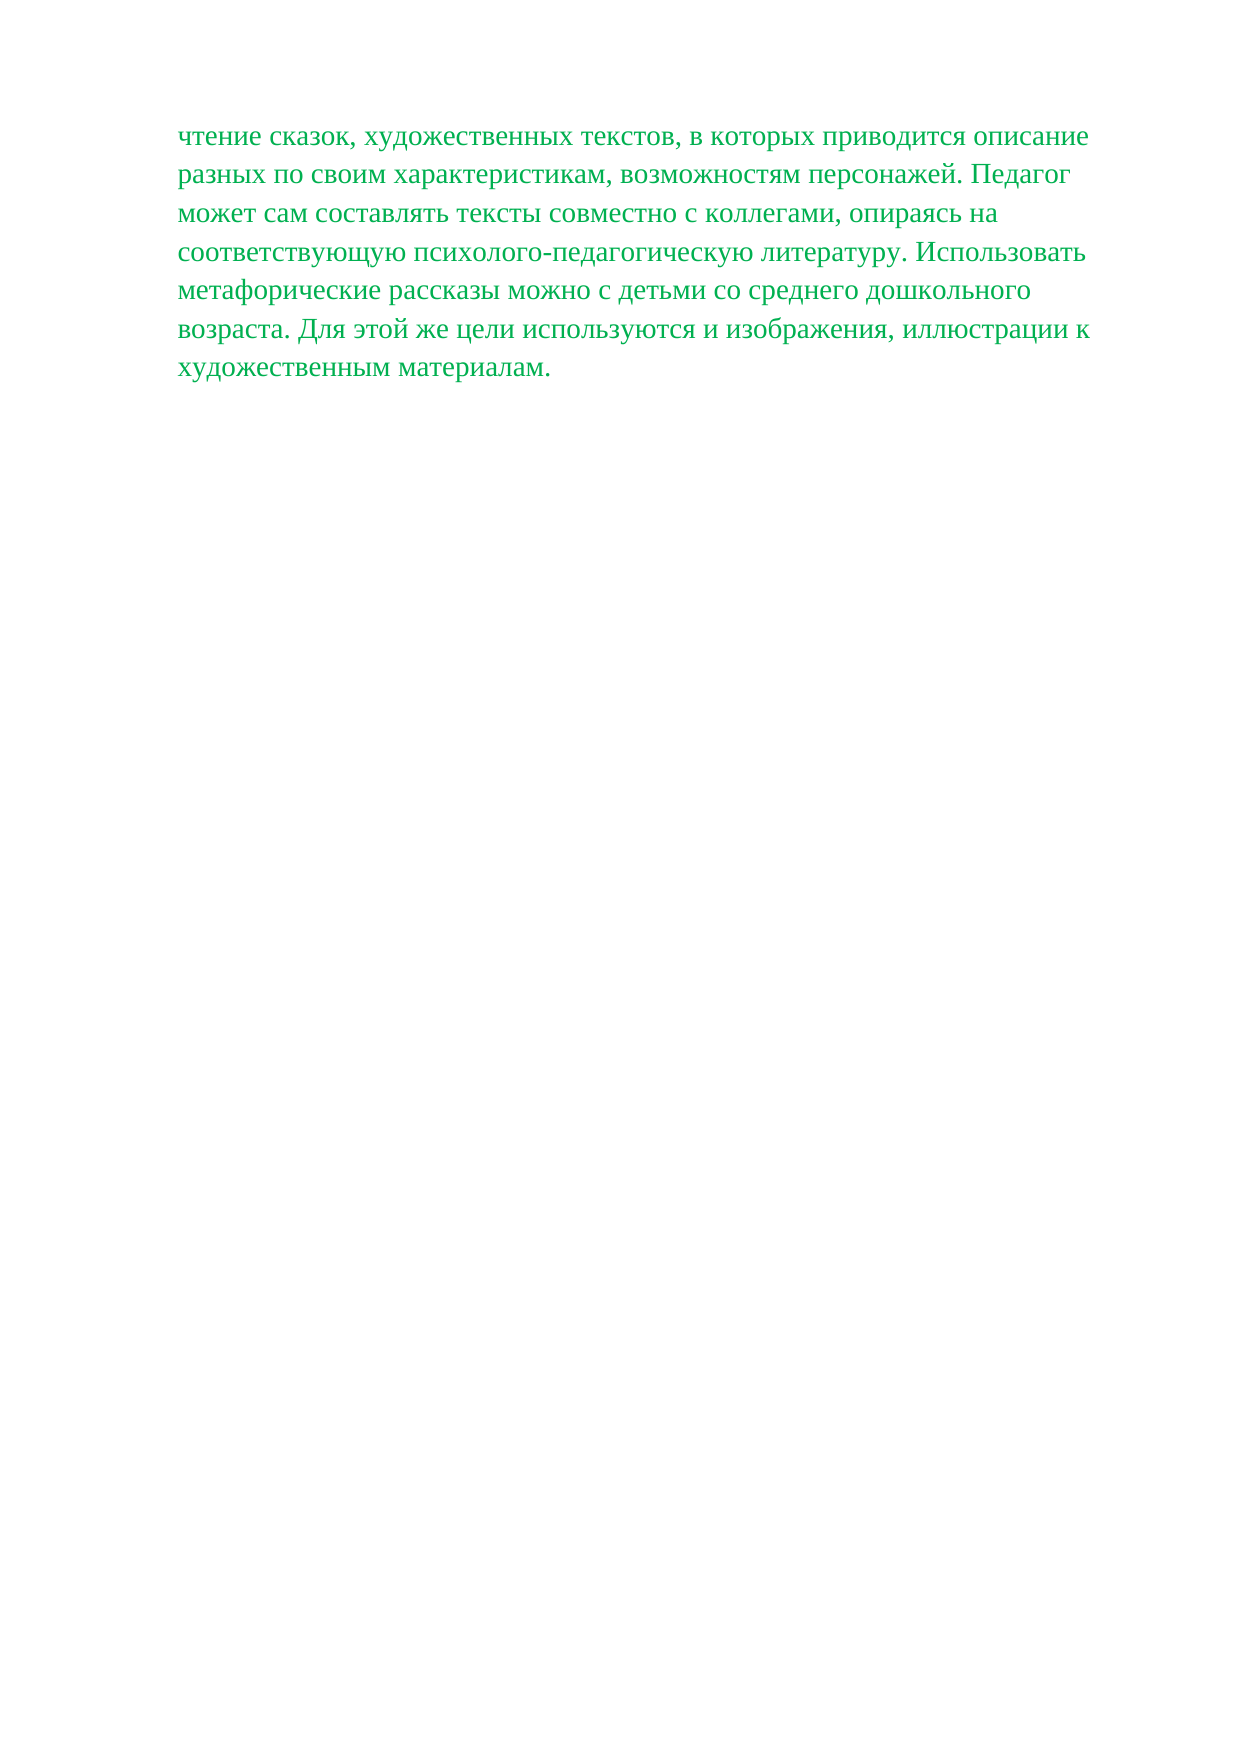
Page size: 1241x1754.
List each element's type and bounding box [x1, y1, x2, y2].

text [177, 118, 1152, 383]
